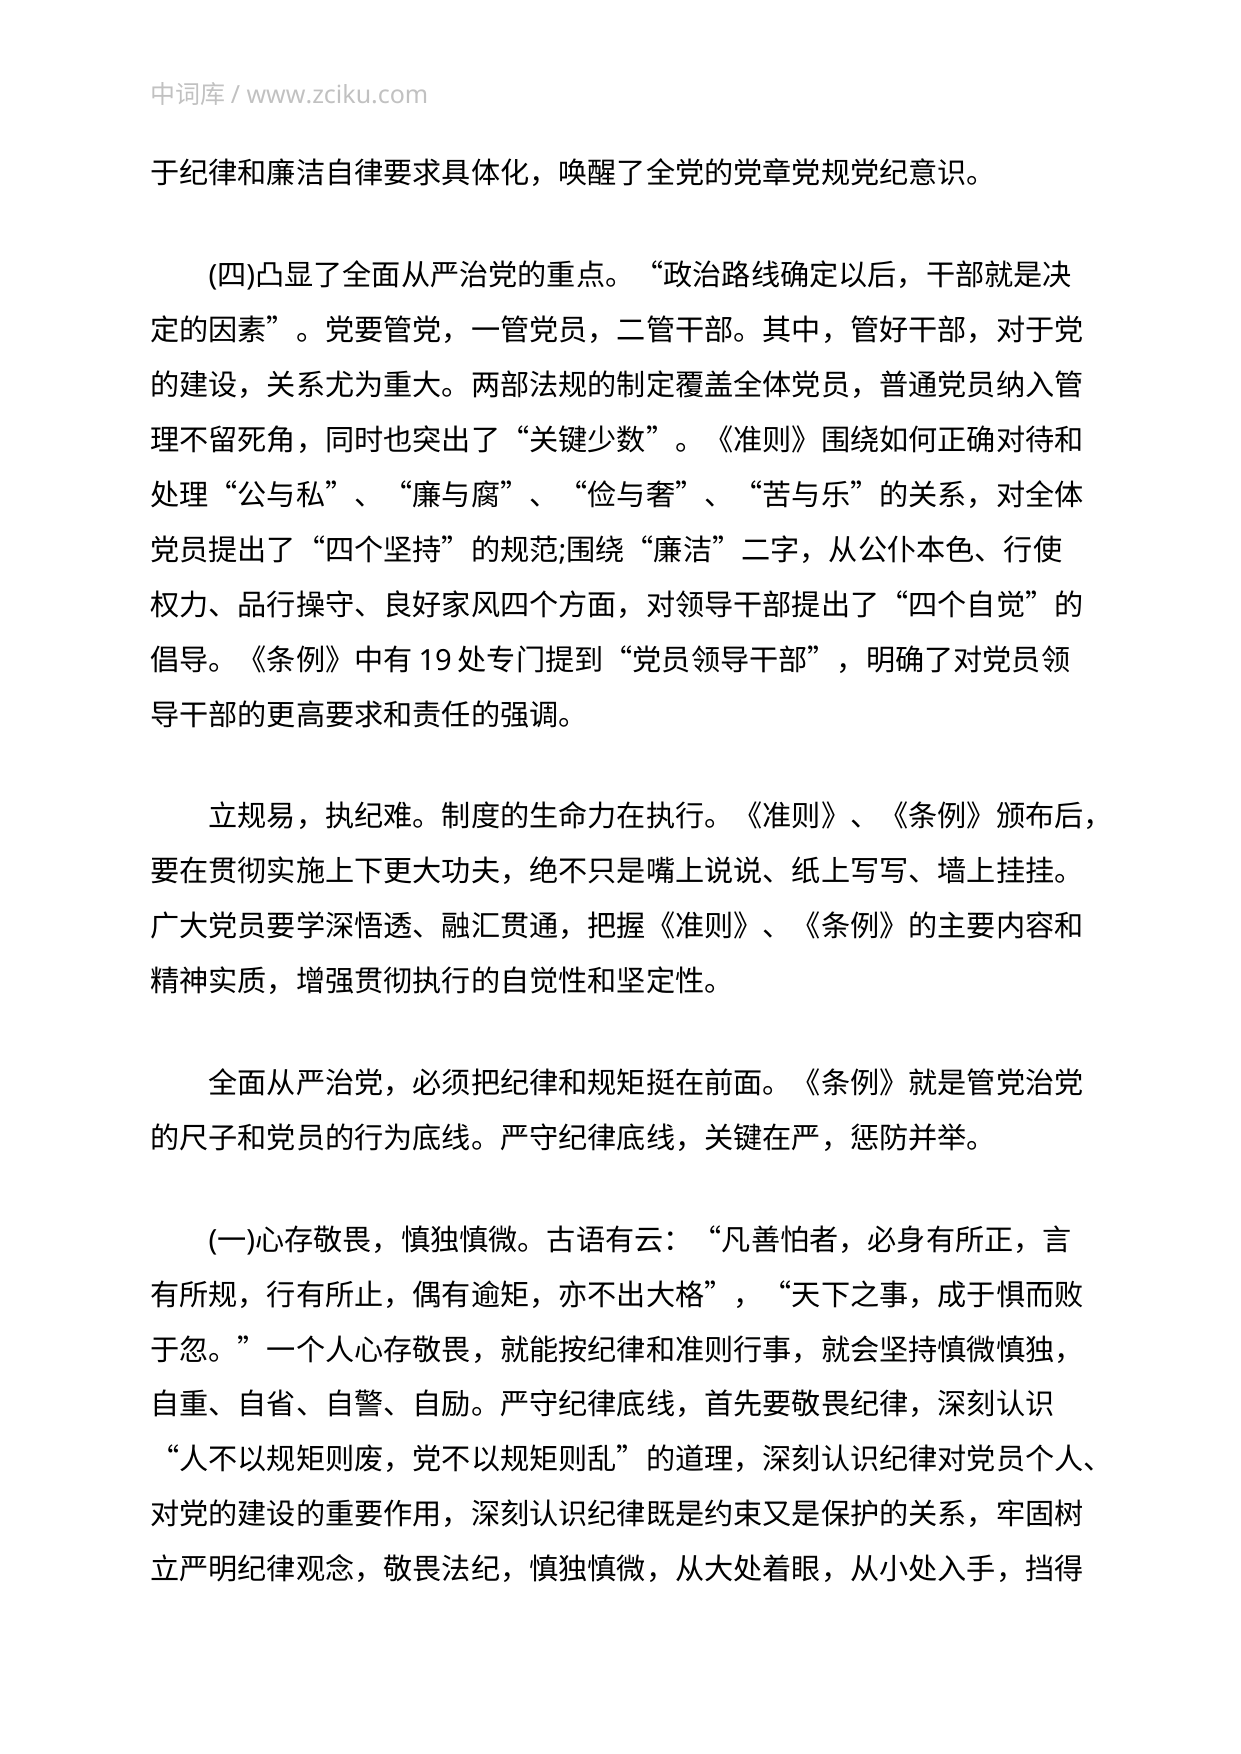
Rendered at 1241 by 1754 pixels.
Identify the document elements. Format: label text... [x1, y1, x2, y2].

text 全面从严治党，必须把纪律和规矩挺在前面。《条例》就是管党治党的尺子和党员的行为底线。严守纪律底线，关键在严，惩防并举。 [150, 1059, 1090, 1157]
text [150, 150, 1090, 192]
text (四)凸显了全面从严治党的重点。“政治路线确定以后，干部就是决定的因素”。党要管党，一管党员，二管干部。其中，管好干部，对于党的建设，关系尤为重大。两部法规的制定覆盖全体党员，普通党员纳入管理不留死角，同时也突出了“关键少数”。《准则》围绕如何正确对待和处理“公与私”、“廉与腐”、“俭与奢”、“苦与乐”的关系，对全体党员提出了“四个坚持”的规范;围绕“廉洁”二字，从公仆本色、行使权力、品行操守、良好家风四个方面，对领导干部提出了“四个自觉”的倡导。《条例》中有19处专门提到“党员领导干部”，明确了对党员领导干部的更高要求和责任的强调。 [150, 252, 1090, 733]
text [150, 1216, 1090, 1588]
text 立规易，执纪难。制度的生命力在执行。《准则》、《条例》颁布后，要在贯彻实施上下更大功夫，绝不只是嘴上说说、纸上写写、墙上挂挂。广大党员要学深悟透、融汇贯通，把握《准则》、《条例》的主要内容和精神实质，增强贯彻执行的自觉性和坚定性。 [150, 793, 1090, 1000]
